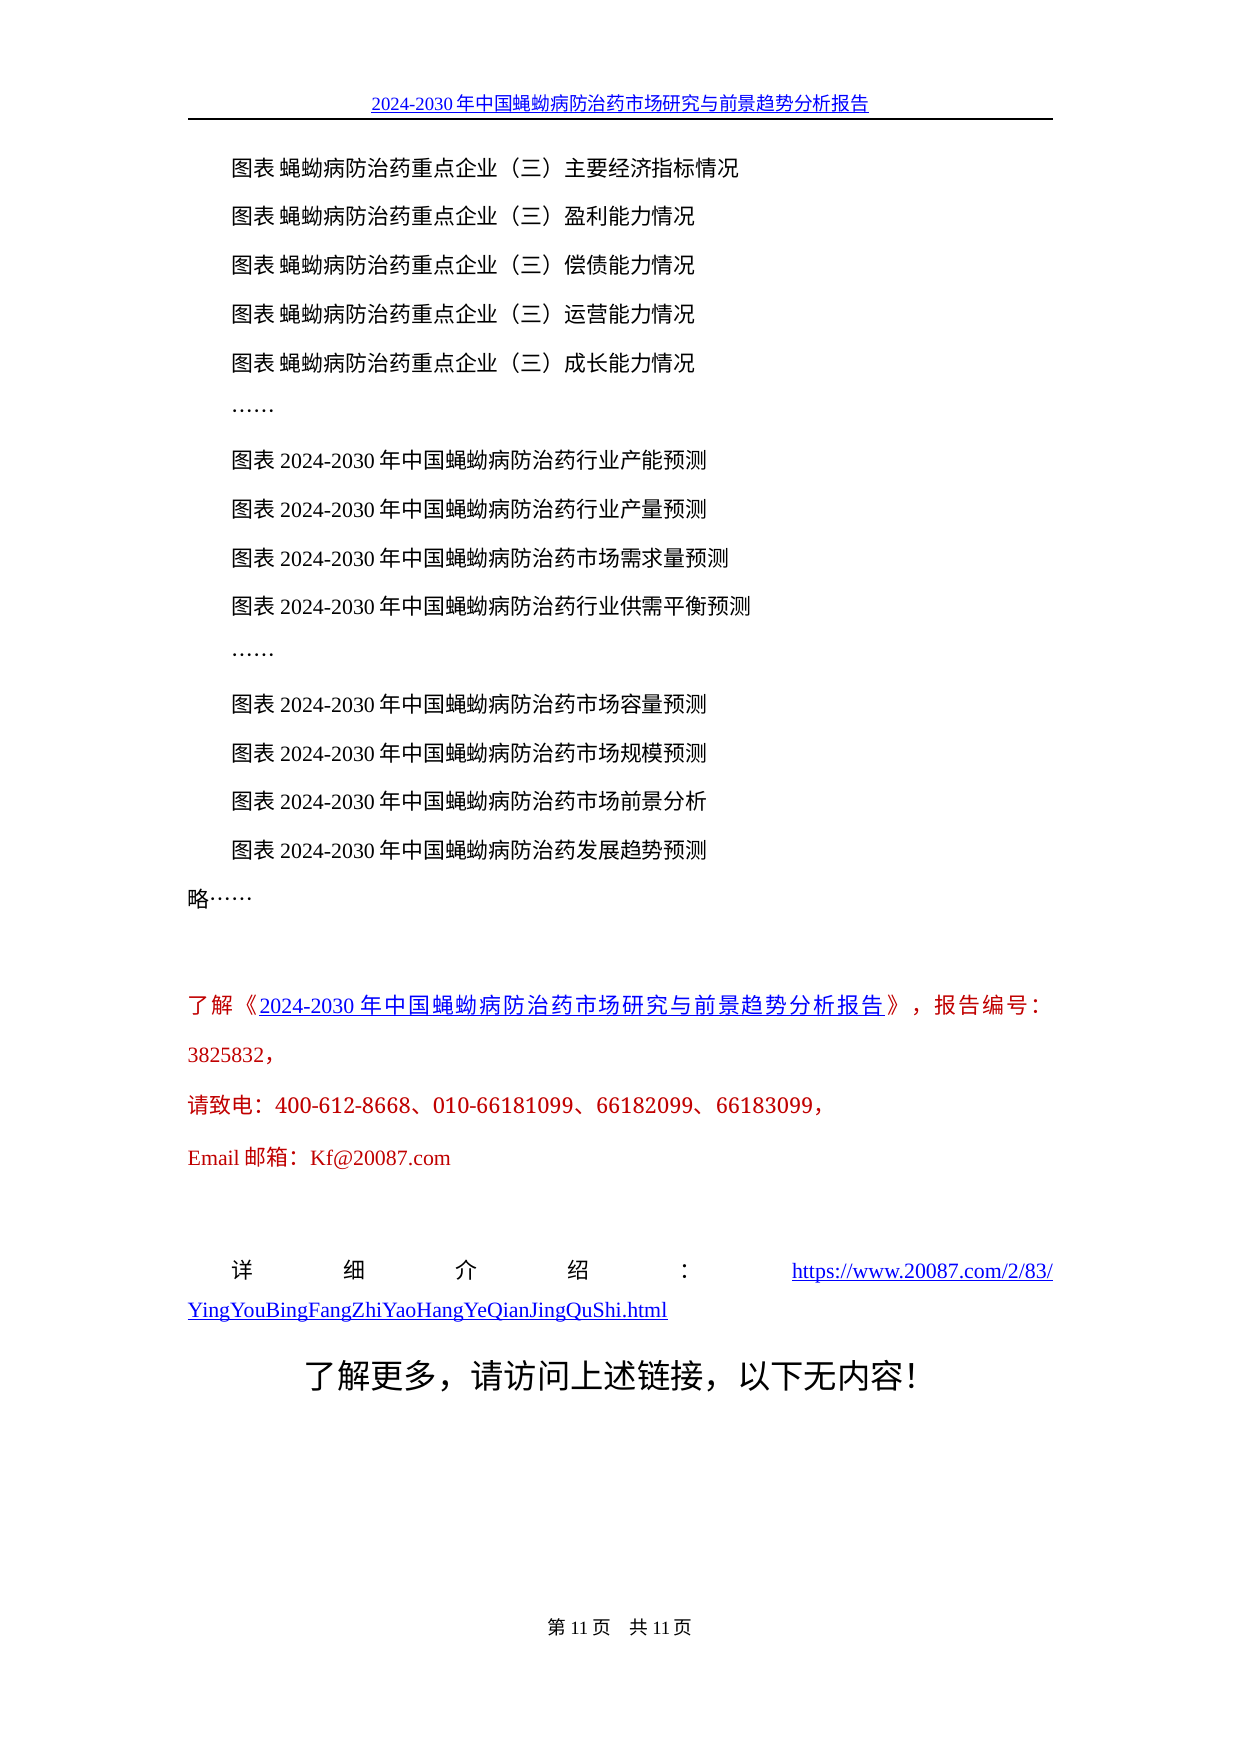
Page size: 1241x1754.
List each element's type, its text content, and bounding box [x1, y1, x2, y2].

text 了解《2024-2030年中国蝇蚴病防治药市场研究与前景趋势分析报告》，报告编号：3825832， [187, 988, 1053, 1069]
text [187, 150, 1053, 914]
text 请致电：400-612-8668、010-66181099、66182099、66183099， [187, 1088, 1053, 1121]
text Email邮箱：Kf@20087.com [187, 1140, 1053, 1172]
text 详细介绍：https://www.20087.com/2/83/YingYouBingFangZhiYaoHangYeQianJingQuShi.html [187, 1253, 1053, 1326]
title 了解更多，请访问上述链接，以下无内容！ [187, 1342, 1053, 1407]
